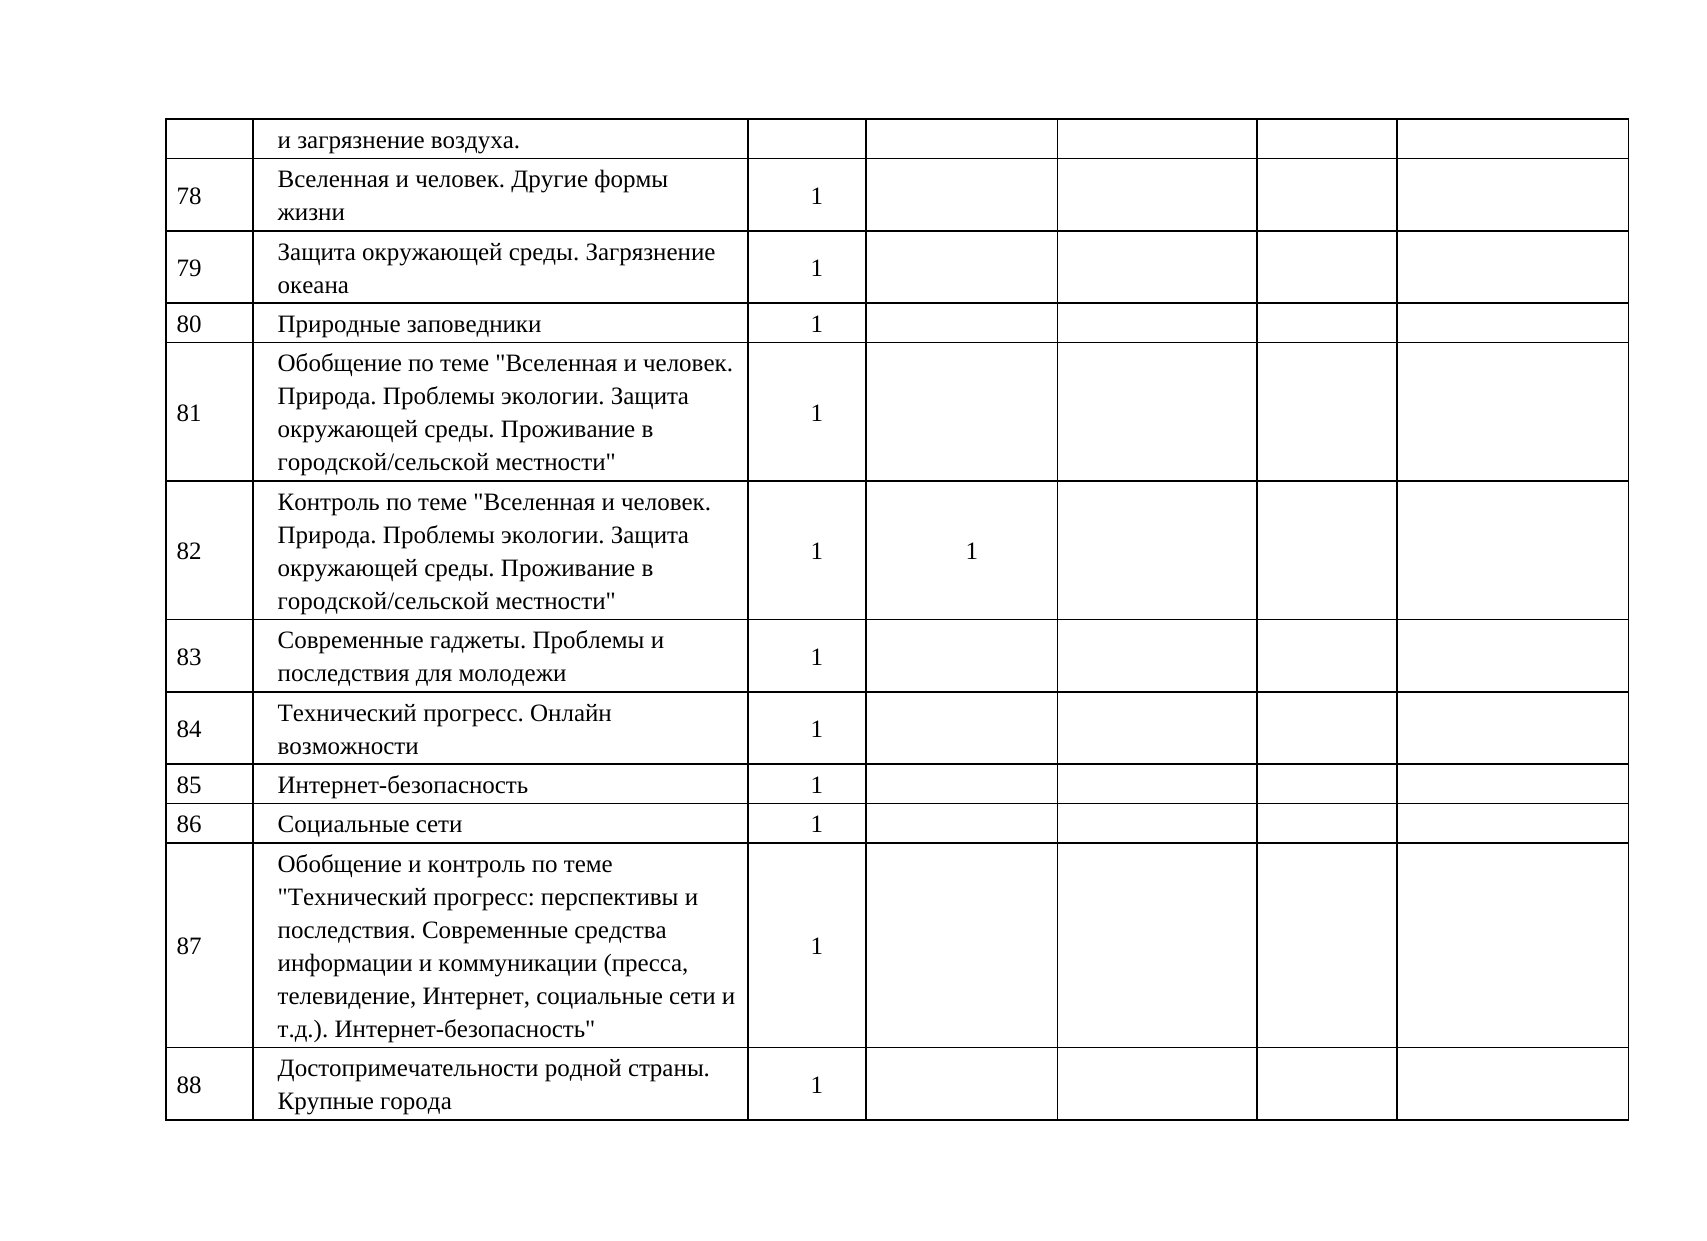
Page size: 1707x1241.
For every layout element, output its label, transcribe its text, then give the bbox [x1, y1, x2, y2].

table_cell Защита окружающей среды. Загрязнение океана [254, 232, 747, 302]
table_cell Достопримечательности родной страны. Крупные города [254, 1048, 747, 1119]
table_cell 1 [749, 304, 865, 342]
table_cell [1258, 232, 1396, 302]
table_cell [1058, 304, 1256, 342]
table_cell 86 [167, 804, 252, 842]
table_cell [867, 693, 1057, 763]
table_cell [1058, 343, 1256, 480]
table_cell Технический прогресс. Онлайн возможности [254, 693, 747, 763]
table_cell [1258, 343, 1396, 480]
table_cell [867, 765, 1057, 803]
table_cell [1058, 693, 1256, 763]
table_cell [1398, 482, 1628, 618]
table_cell Интернет-безопасность [254, 765, 747, 803]
table_cell [867, 304, 1057, 342]
table_cell [1398, 120, 1628, 157]
table_cell [1398, 804, 1628, 842]
table_cell [1058, 232, 1256, 302]
table_cell 1 [867, 482, 1057, 618]
table_cell Вселенная и человек. Другие формы жизни [254, 159, 747, 230]
table_cell 1 [749, 343, 865, 480]
table_cell [1398, 304, 1628, 342]
table_cell [1258, 482, 1396, 618]
table_cell 84 [167, 693, 252, 763]
table_cell [1398, 159, 1628, 230]
table_cell 82 [167, 482, 252, 618]
table_cell [1258, 159, 1396, 230]
table_cell 83 [167, 620, 252, 691]
table_cell [1258, 844, 1396, 1047]
table_cell [867, 844, 1057, 1047]
table_cell [1398, 1048, 1628, 1119]
table_cell 1 [749, 120, 865, 157]
table_cell [1398, 693, 1628, 763]
table_cell [1058, 1048, 1256, 1119]
table_cell [1398, 620, 1628, 691]
table_cell 1 [749, 804, 865, 842]
table_cell [1398, 232, 1628, 302]
table_cell 85 [167, 765, 252, 803]
table_cell Контроль по теме "Вселенная и человек. Природа. Проблемы экологии. Защита окружающей среды. Проживание в городской/сельской местности" [254, 482, 747, 618]
table_cell [867, 159, 1057, 230]
table_cell [1058, 765, 1256, 803]
table_cell [1058, 120, 1256, 157]
table_cell [1398, 343, 1628, 480]
table_cell [867, 120, 1057, 157]
table_cell [1258, 620, 1396, 691]
table_cell 1 [749, 693, 865, 763]
table_cell [1058, 844, 1256, 1047]
table_cell 1 [749, 844, 865, 1047]
table_cell [867, 232, 1057, 302]
table_cell [1398, 844, 1628, 1047]
table_cell Обобщение по теме "Вселенная и человек. Природа. Проблемы экологии. Защита окружающей среды. Проживание в городской/сельской местности" [254, 343, 747, 480]
table_cell 81 [167, 343, 252, 480]
table_cell [867, 343, 1057, 480]
table_cell 1 [749, 1048, 865, 1119]
table_cell 88 [167, 1048, 252, 1119]
table_cell [1258, 693, 1396, 763]
table_cell 1 [749, 232, 865, 302]
table_cell [1258, 1048, 1396, 1119]
table_cell 87 [167, 844, 252, 1047]
table_cell [867, 804, 1057, 842]
table_cell 1 [749, 159, 865, 230]
table_cell [1058, 159, 1256, 230]
table_cell 78 [167, 159, 252, 230]
table_cell [1258, 120, 1396, 157]
table_cell 79 [167, 232, 252, 302]
table_cell 1 [749, 765, 865, 803]
table_cell 80 [167, 304, 252, 342]
table_cell Социальные сети [254, 804, 747, 842]
table_cell Природные заповедники [254, 304, 747, 342]
table_cell [1398, 765, 1628, 803]
table_cell [1058, 804, 1256, 842]
table_cell [1258, 304, 1396, 342]
table_cell [1258, 765, 1396, 803]
table_cell [867, 1048, 1057, 1119]
table_cell 1 [749, 482, 865, 618]
table_cell [867, 620, 1057, 691]
table_cell Обобщение и контроль по теме "Технический прогресс: перспективы и последствия. Современные средства информации и коммуникации (пресса, телевидение, Интернет, социальные сети и т.д.). Интернет-безопасность" [254, 844, 747, 1047]
table_cell Современные гаджеты. Проблемы и последствия для молодежи [254, 620, 747, 691]
table_cell [1058, 620, 1256, 691]
table_cell [1058, 482, 1256, 618]
table_cell 1 [749, 620, 865, 691]
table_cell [254, 120, 747, 157]
table_cell 77 [167, 120, 252, 157]
table_cell [1258, 804, 1396, 842]
